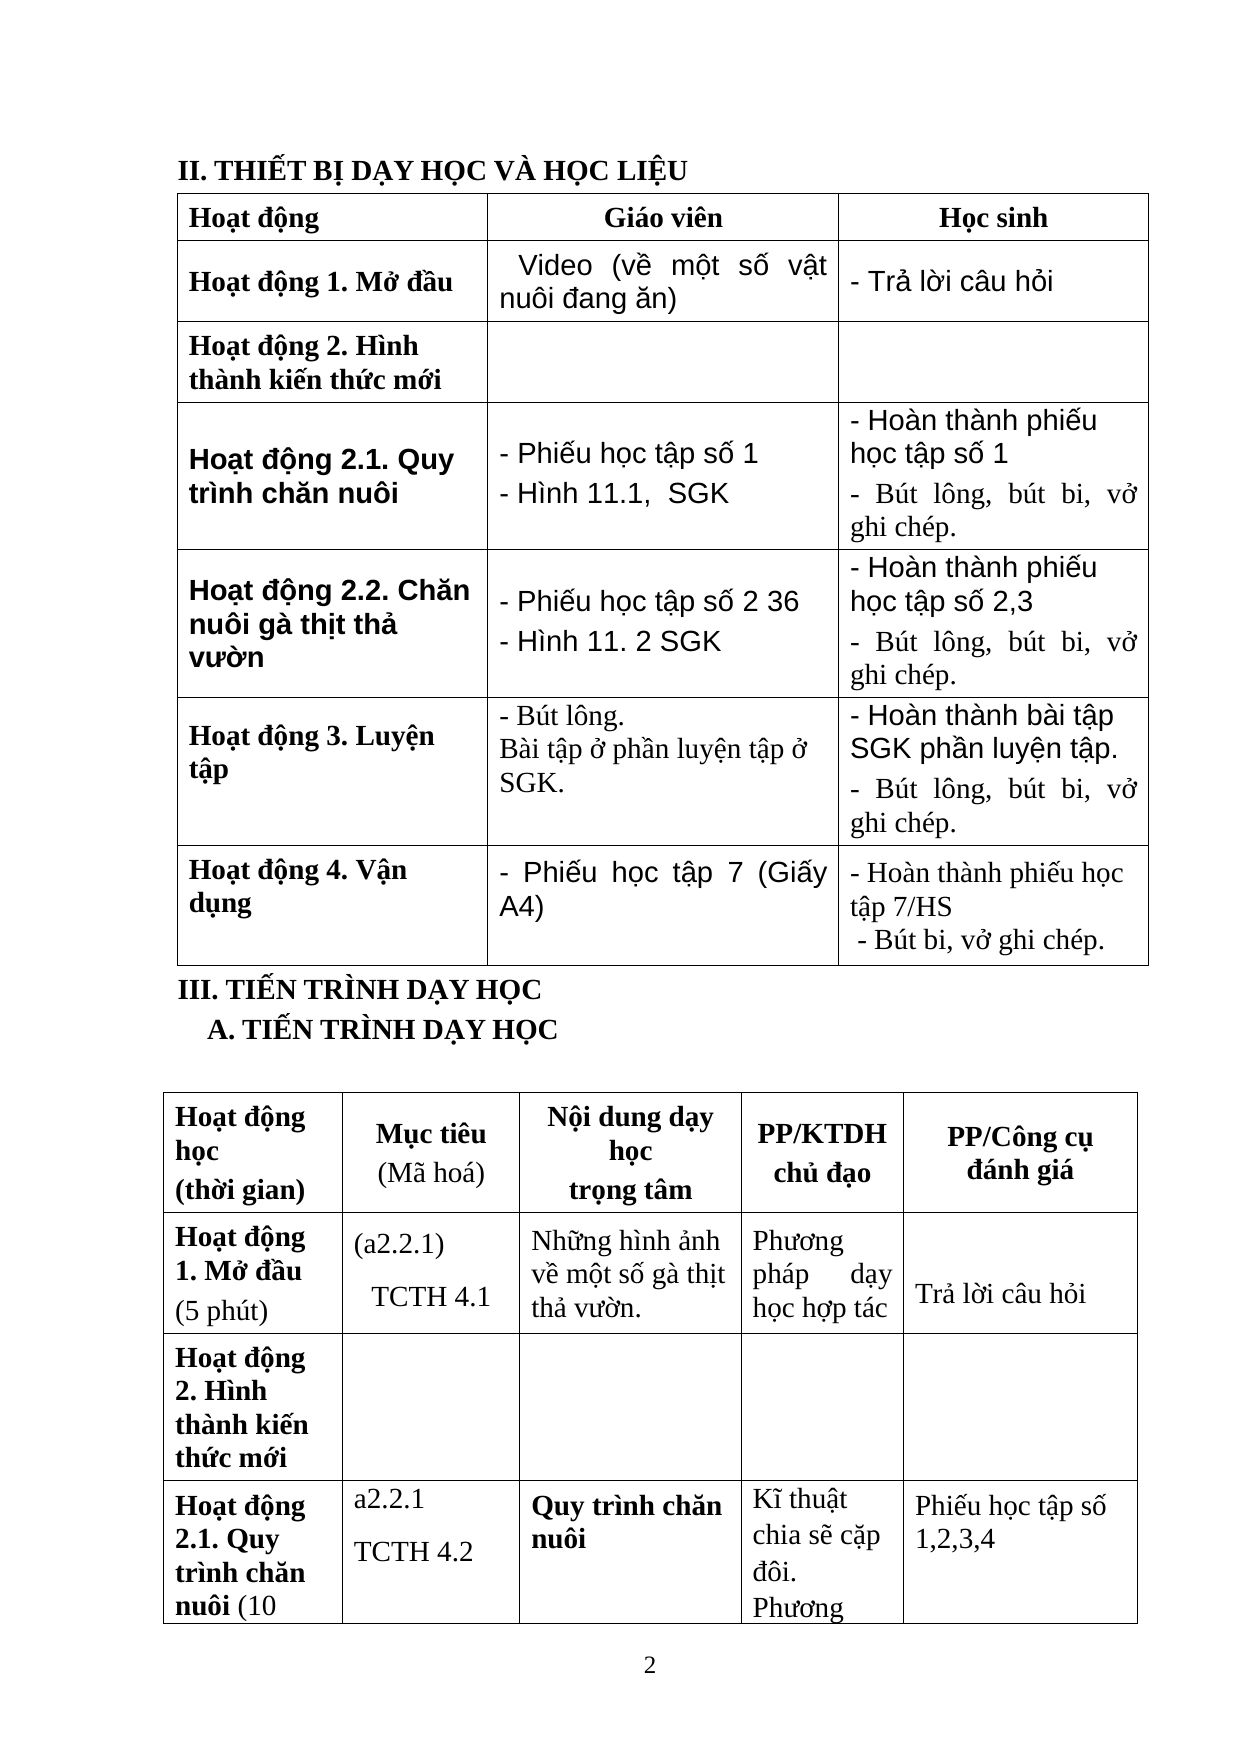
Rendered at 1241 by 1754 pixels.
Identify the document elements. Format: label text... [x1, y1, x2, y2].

text III. TIẾN TRÌNH DẠY HỌC [177, 972, 1122, 1006]
table_cell Hoạt động 3. Luyện tập [178, 698, 487, 845]
table_cell Trả lời câu hỏi [904, 1213, 1137, 1333]
table_cell [520, 1334, 741, 1480]
table_header Giáo viên [488, 194, 838, 240]
table_cell a2.2.1 TCTH 4.2 [343, 1481, 519, 1623]
table_cell - Hoàn thành bài tập SGK phần luyện tập. - Bút lông, bút bi, vở ghi chép. [839, 698, 1148, 845]
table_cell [904, 1481, 1137, 1623]
table_cell Hoạt động 2.1. Quy trình chăn nuôi [178, 403, 487, 549]
table_cell - Hoàn thành phiếu học tập số 2,3 - Bút lông, bút bi, vở ghi chép. [839, 550, 1148, 697]
table_cell - Hoàn thành phiếu học tập số 1 - Bút lông, bút bi, vở ghi chép. [839, 403, 1148, 549]
table_header Hoạt động [178, 194, 487, 240]
table_cell - Phiếu học tập số 2 36 - Hình 11. 2 SGK [488, 550, 838, 697]
table_cell Hoạt động 1. Mở đầu (5 phút) [164, 1213, 342, 1333]
table_cell [343, 1334, 519, 1480]
table_header Hoạt động học (thời gian) [164, 1093, 342, 1212]
table_header Học sinh [839, 194, 1148, 240]
text II. THIẾT BỊ DẠY HỌC VÀ HỌC LIỆU [177, 153, 1122, 187]
table_cell Hoạt động 2.2. Chăn nuôi gà thịt thả vườn [178, 550, 487, 697]
table_cell - Hoàn thành phiếu học tập 7/HS - Bút bi, vở ghi chép. [839, 846, 1148, 965]
table_cell Video (về một số vật nuôi đang ăn) [488, 241, 838, 321]
table_cell Hoạt động 1. Mở đầu [178, 241, 487, 321]
text A. TIẾN TRÌNH DẠY HỌC [177, 1012, 1122, 1046]
table_cell (a2.2.1) TCTH 4.1 [343, 1213, 519, 1333]
table_cell - Bút lông. Bài tập ở phần luyện tập ở SGK. [488, 698, 838, 845]
table_cell - Phiếu học tập 7 (Giấy A4) [488, 846, 838, 965]
table_cell - Trả lời câu hỏi [839, 241, 1148, 321]
table_cell Hoạt động 2. Hình thành kiến thức mới [164, 1334, 342, 1480]
table_cell - Phiếu học tập số 1 - Hình 11.1, SGK [488, 403, 838, 549]
table_header Mục tiêu (Mã hoá) [343, 1093, 519, 1212]
table_cell Hoạt động 4. Vận dụng [178, 846, 487, 965]
table_cell Quy trình chăn nuôi [520, 1481, 741, 1623]
table_cell Những hình ảnh về một số gà thịt thả vườn. [520, 1213, 741, 1333]
table_cell [904, 1334, 1137, 1480]
table_cell Phương pháp dạy học hợp tác [742, 1213, 903, 1333]
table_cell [164, 1481, 342, 1623]
table_header PP/Công cụ đánh giá [904, 1093, 1137, 1212]
table_cell Hoạt động 2. Hình thành kiến thức mới [178, 322, 487, 402]
table_header PP/KTDH chủ đạo [742, 1093, 903, 1212]
table_cell [488, 322, 838, 402]
table_cell [839, 322, 1148, 402]
table_cell [742, 1334, 903, 1480]
table_header Nội dung dạy học trọng tâm [520, 1093, 741, 1212]
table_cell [742, 1481, 903, 1623]
